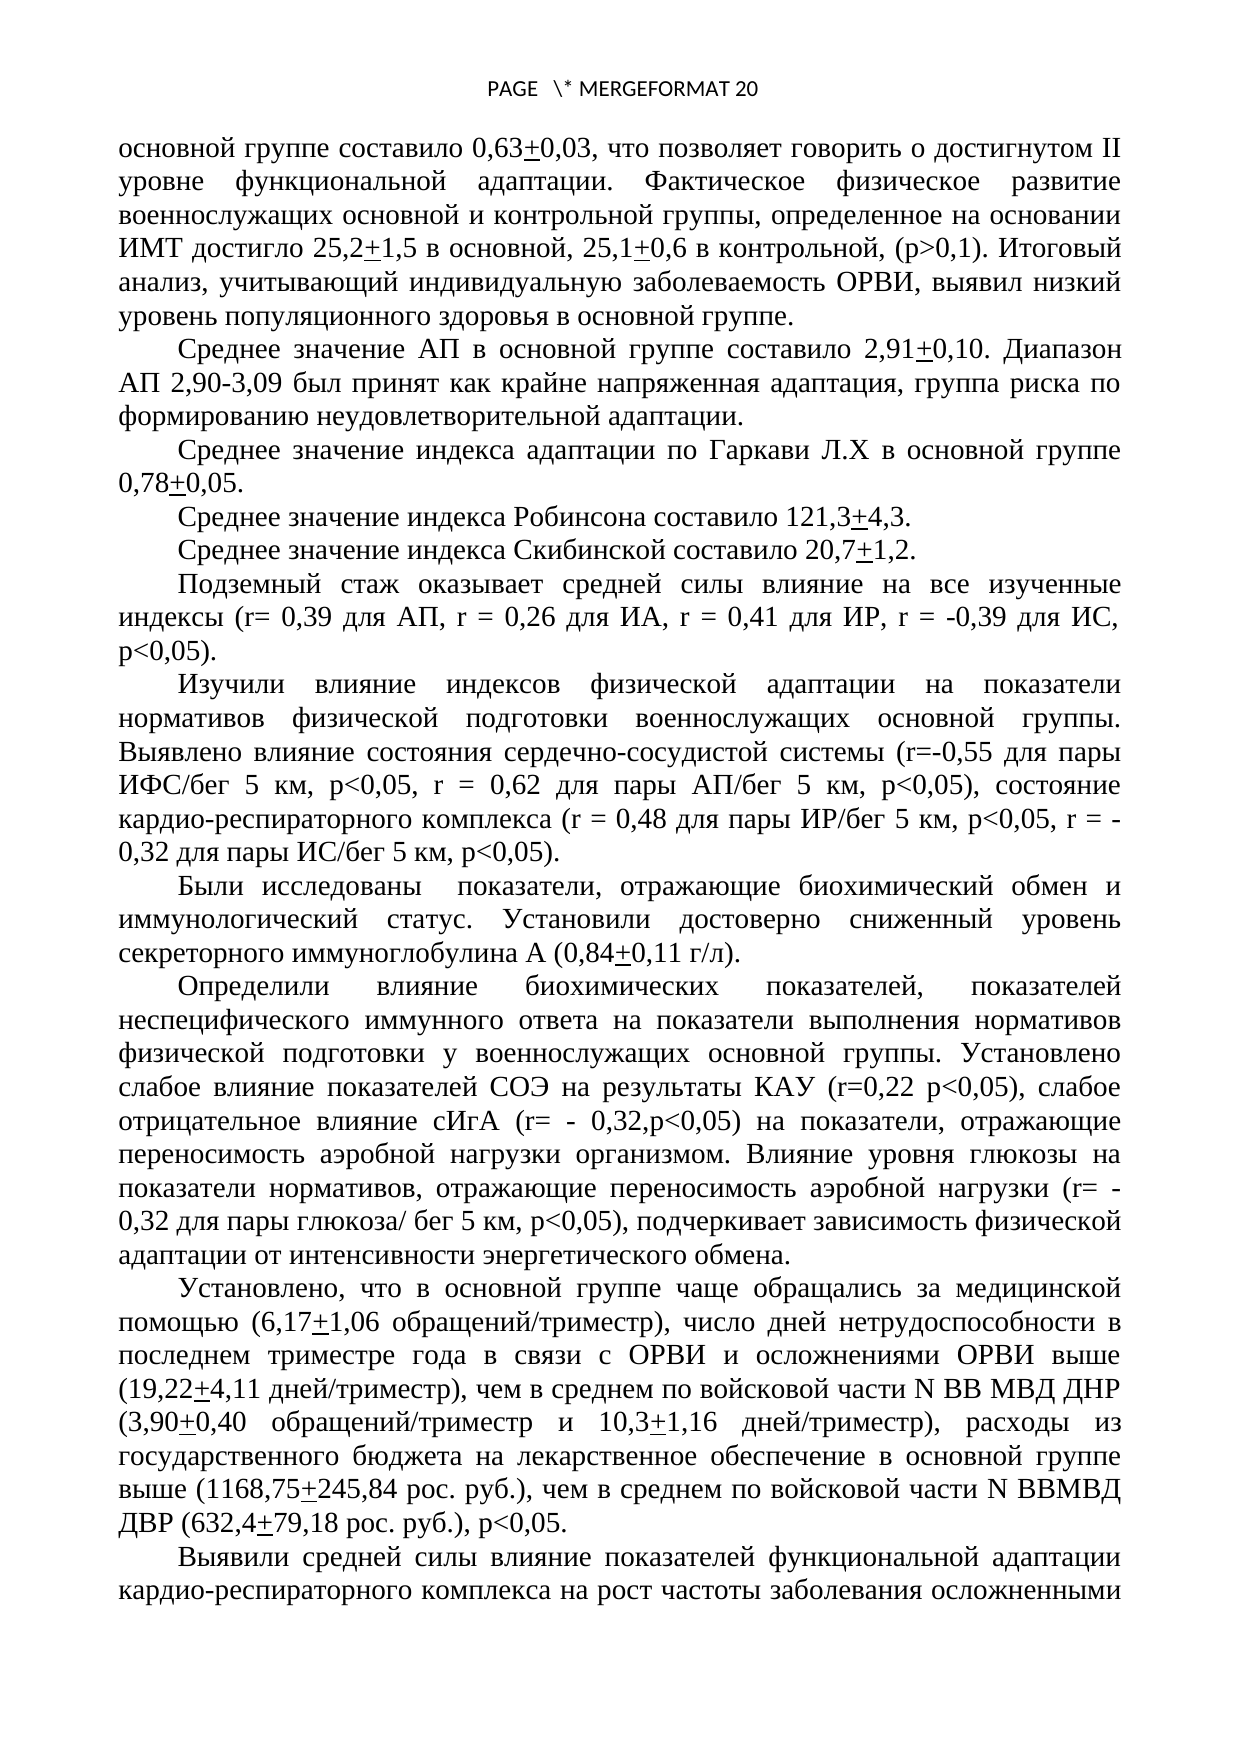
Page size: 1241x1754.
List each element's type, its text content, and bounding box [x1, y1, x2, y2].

text Установлено, что в основной группе чаще обращались за медицинской помощью (6,17+1,06 обращений/триместр), число дней нетрудоспособности в последнем триместре года в связи с ОРВИ и осложнениями ОРВИ выше (19,22+4,11 дней/триместр), чем в среднем по войсковой части N ВВ МВД ДНР (3,90+0,40 обращений/триместр и 10,3+1,16 дней/триместр), расходы из государственного бюджета на лекарственное обеспечение в основной группе выше (1168,75+245,84 рос. руб.), чем в среднем по войсковой части N ВВМВД ДВР (632,4+79,18 рос. руб.), p<0,05. [118, 1270, 1122, 1539]
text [118, 1539, 1122, 1606]
text Определили влияние биохимических показателей, показателей неспецифического иммунного ответа на показатели выполнения нормативов физической подготовки у военнослужащих основной группы. Установлено слабое влияние показателей СОЭ на результаты КАУ (r=0,22 p<0,05), слабое отрицательное влияние сИгА (r= - 0,32,p<0,05) на показатели, отражающие переносимость аэробной нагрузки организмом. Влияние уровня глюкозы на показатели нормативов, отражающие переносимость аэробной нагрузки (r= - 0,32 для пары глюкоза/ бег 5 км, p<0,05), подчеркивает зависимость физической адаптации от интенсивности энергетического обмена. [118, 968, 1122, 1270]
text Изучили влияние индексов физической адаптации на показатели нормативов физической подготовки военнослужащих основной группы. Выявлено влияние состояния сердечно-сосудистой системы (r=-0,55 для пары ИФС/бег 5 км, p<0,05, r = 0,62 для пары АП/бег 5 км, p<0,05), состояние кардио-респираторного комплекса (r = 0,48 для пары ИР/бег 5 км, p<0,05, r = - 0,32 для пары ИС/бег 5 км, p<0,05). [118, 667, 1122, 868]
text Среднее значение индекса Скибинской составило 20,7+1,2. [118, 532, 1122, 566]
text Среднее значение индекса адаптации по Гаркави Л.Х в основной группе 0,78+0,05. [118, 432, 1122, 499]
text Среднее значение АП в основной группе составило 2,91+0,10. Диапазон АП 2,90-3,09 был принят как крайне напряженная адаптация, группа риска по формированию неудовлетворительной адаптации. [118, 331, 1122, 432]
text Были исследованы показатели, отражающие биохимический обмен и иммунологический статус. Установили достоверно сниженный уровень секреторного иммуноглобулина А (0,84+0,11 г/л). [118, 868, 1122, 968]
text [118, 130, 1122, 331]
text Среднее значение индекса Робинсона составило 121,3+4,3. [118, 499, 1122, 532]
text Подземный стаж оказывает средней силы влияние на все изученные индексы (r= 0,39 для АП, r = 0,26 для ИА, r = 0,41 для ИР, r = -0,39 для ИС, p<0,05). [118, 566, 1122, 667]
